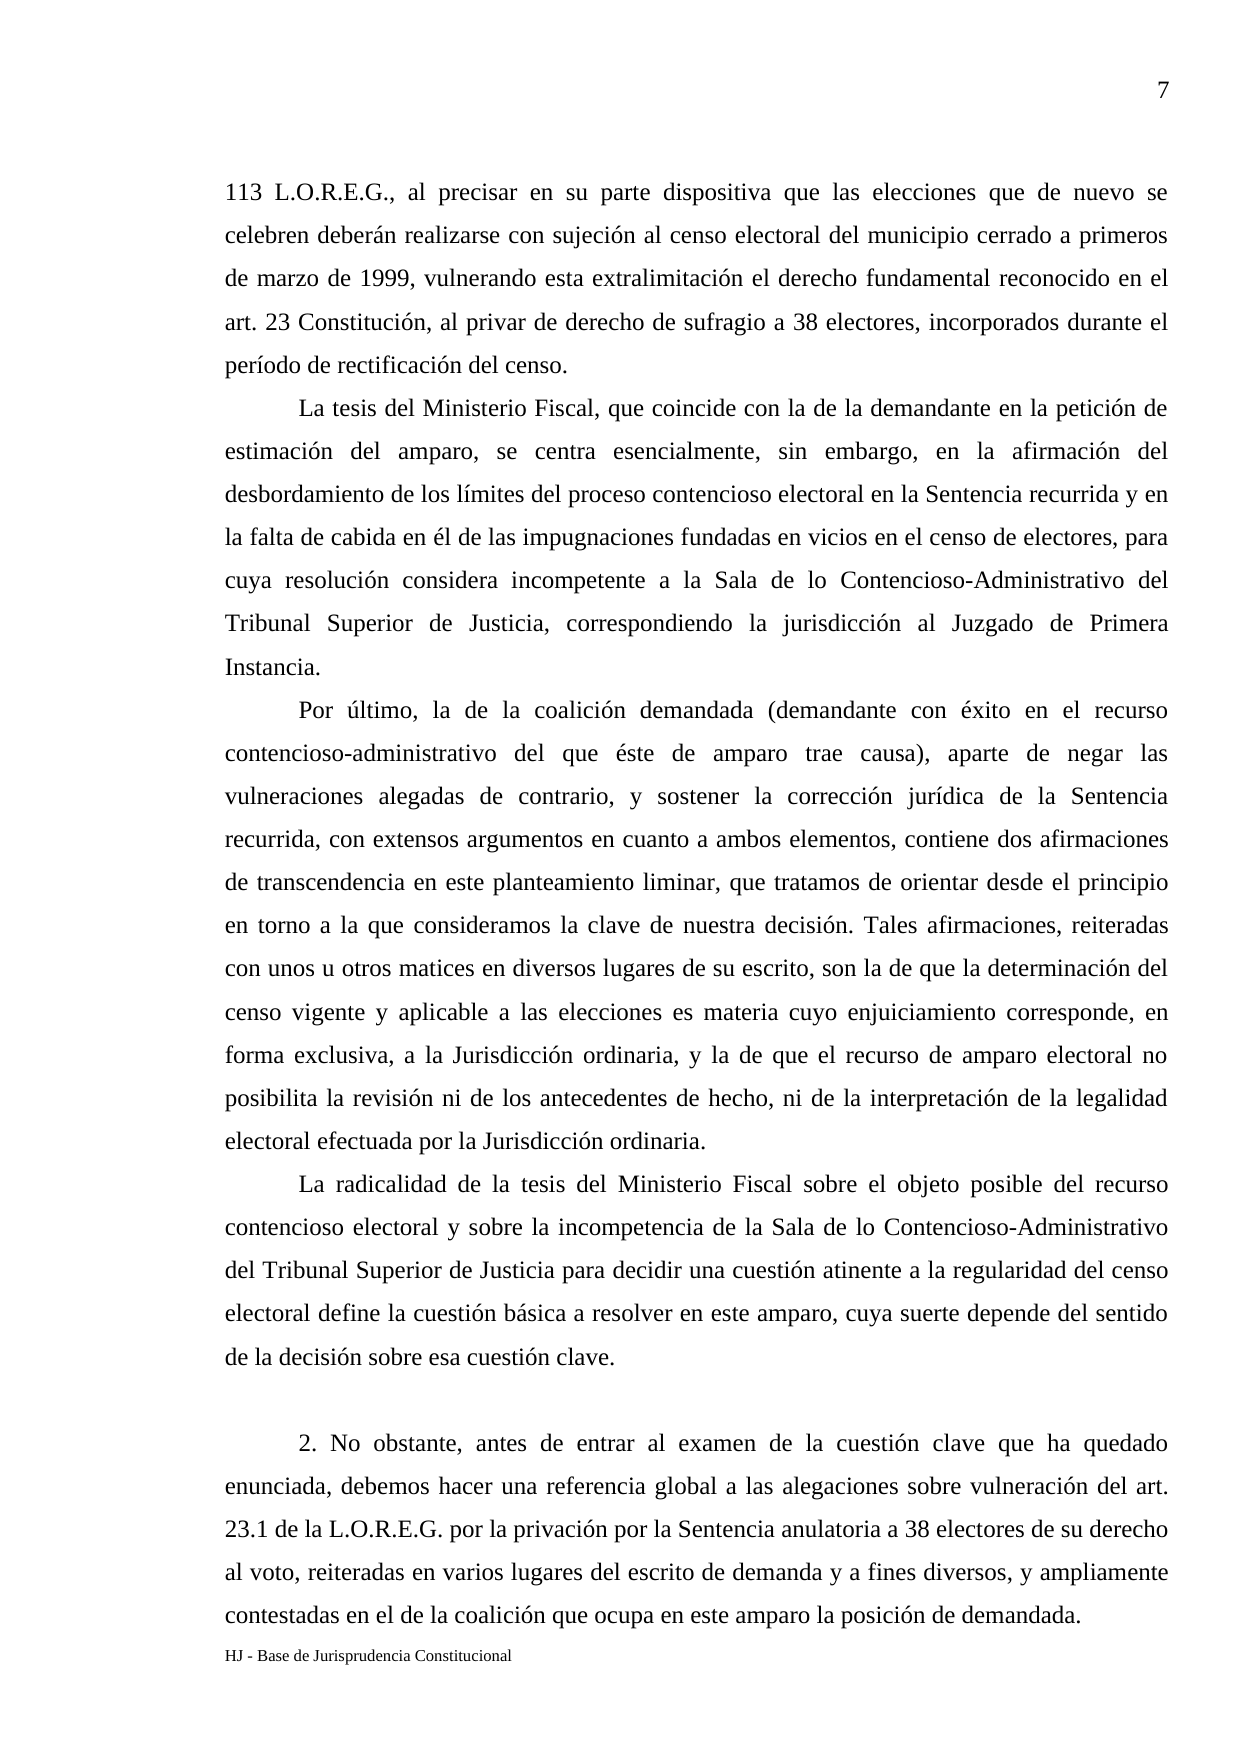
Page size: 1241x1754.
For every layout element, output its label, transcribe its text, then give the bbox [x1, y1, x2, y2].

text 2. No obstante, antes de entrar al examen de la cuestión clave que ha quedado enunciada, debemos hacer una referencia global a las alegaciones sobre vulneración del art. 23.1 de la L.O.R.E.G. por la privación por la Sentencia anulatoria a 38 electores de su derecho al voto, reiteradas en varios lugares del escrito de demanda y a fines diversos, y ampliamente contestadas en el de la coalición que ocupa en este amparo la posición de demandada. [224, 1428, 1169, 1629]
text La tesis del Ministerio Fiscal, que coincide con la de la demandante en la petición de estimación del amparo, se centra esencialmente, sin embargo, en la afirmación del desbordamiento de los límites del proceso contencioso electoral en la Sentencia recurrida y en la falta de cabida en él de las impugnaciones fundadas en vicios en el censo de electores, para cuya resolución considera incompetente a la Sala de lo Contencioso-Administrativo del Tribunal Superior de Justicia, correspondiendo la jurisdicción al Juzgado de Primera Instancia. [224, 393, 1169, 680]
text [224, 177, 1169, 378]
text Por último, la de la coalición demandada (demandante con éxito en el recurso contencioso-administrativo del que éste de amparo trae causa), aparte de negar las vulneraciones alegadas de contrario, y sostener la corrección jurídica de la Sentencia recurrida, con extensos argumentos en cuanto a ambos elementos, contiene dos afirmaciones de transcendencia en este planteamiento liminar, que tratamos de orientar desde el principio en torno a la que consideramos la clave de nuestra decisión. Tales afirmaciones, reiteradas con unos u otros matices en diversos lugares de su escrito, son la de que la determinación del censo vigente y aplicable a las elecciones es materia cuyo enjuiciamiento corresponde, en forma exclusiva, a la Jurisdicción ordinaria, y la de que el recurso de amparo electoral no posibilita la revisión ni de los antecedentes de hecho, ni de la interpretación de la legalidad electoral efectuada por la Jurisdicción ordinaria. [224, 695, 1169, 1155]
text La radicalidad de la tesis del Ministerio Fiscal sobre el objeto posible del recurso contencioso electoral y sobre la incompetencia de la Sala de lo Contencioso-Administrativo del Tribunal Superior de Justicia para decidir una cuestión atinente a la regularidad del censo electoral define la cuestión básica a resolver en este amparo, cuya suerte depende del sentido de la decisión sobre esa cuestión clave. [224, 1169, 1169, 1370]
